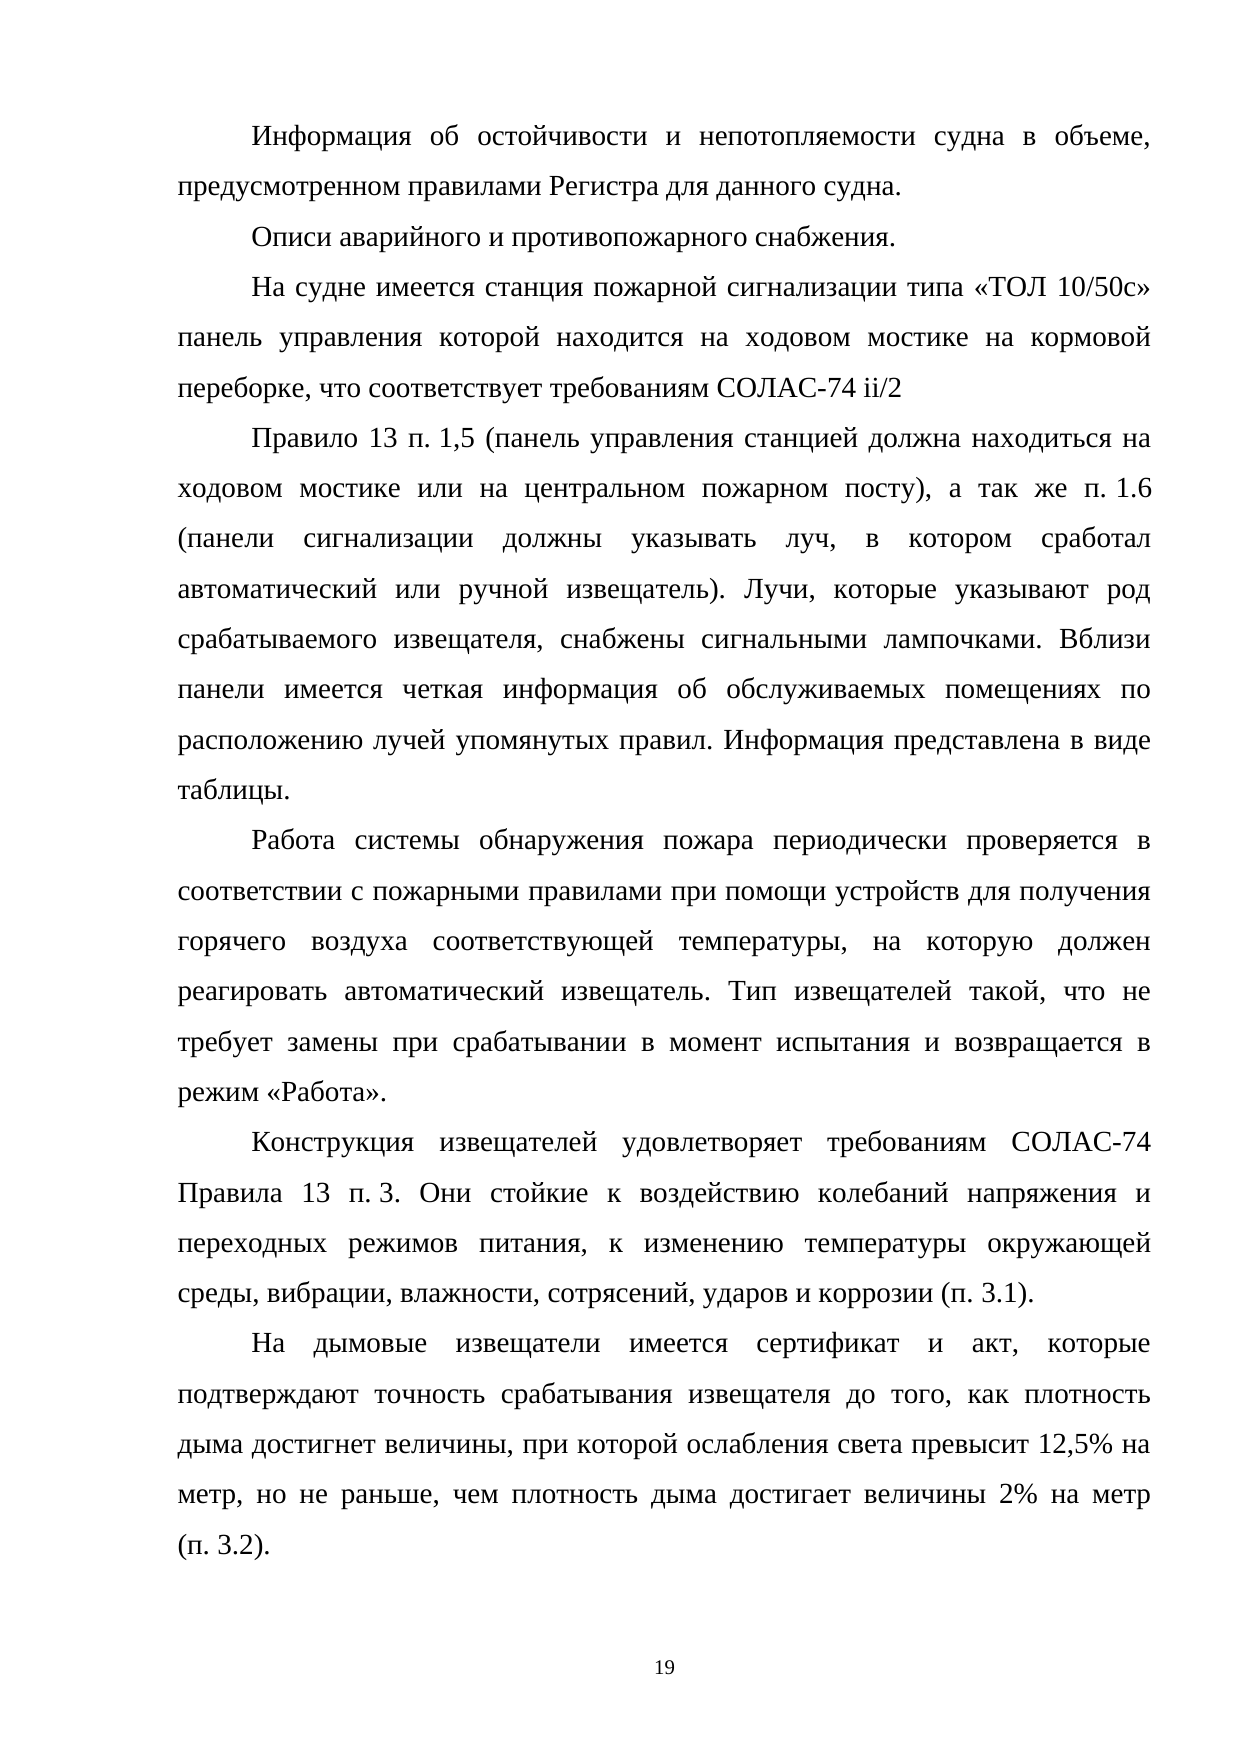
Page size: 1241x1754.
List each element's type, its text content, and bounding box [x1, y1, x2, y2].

text Описи аварийного и противопожарного снабжения. [177, 219, 1152, 252]
text Работа системы обнаружения пожара периодически проверяется в соответствии с пожарными правилами при помощи устройств для получения горячего воздуха соответствующей температуры, на которую должен реагировать автоматический извещатель. Тип извещателей такой, что не требует замены при срабатывании в момент испытания и возвращается в режим «Работа». [177, 822, 1152, 1108]
text Правило 13 п. 1,5 (панель управления станцией должна находиться на ходовом мостике или на центральном пожарном посту), а так же п. 1.6 (панели сигнализации должны указывать луч, в котором сработал автоматический или ручной извещатель). Лучи, которые указывают род срабатываемого извещателя, снабжены сигнальными лампочками. Вблизи панели имеется четкая информация об обслуживаемых помещениях по расположению лучей упомянутых правил. Информация представлена в виде таблицы. [177, 420, 1152, 806]
text Конструкция извещателей удовлетворяет требованиям СОЛАС-74 Правила 13 п. 3. Они стойкие к воздействию колебаний напряжения и переходных режимов питания, к изменению температуры окружающей среды, вибрации, влажности, сотрясений, ударов и коррозии (п. 3.1). [177, 1124, 1152, 1309]
text На дымовые извещатели имеется сертификат и акт, которые подтверждают точность срабатывания извещателя до того, как плотность дыма достигнет величины, при которой ослабления света превысит 12,5% на метр, но не раньше, чем плотность дыма достигает величины 2% на метр (п. 3.2). [177, 1326, 1152, 1560]
text На судне имеется станция пожарной сигнализации типа «ТОЛ 10/50с» панель управления которой находится на ходовом мостике на кормовой переборке, что соответствует требованиям СОЛАС-74 іі/2 [177, 269, 1152, 403]
text Информация об остойчивости и непотопляемости судна в объеме, предусмотренном правилами Регистра для данного судна. [177, 118, 1152, 202]
